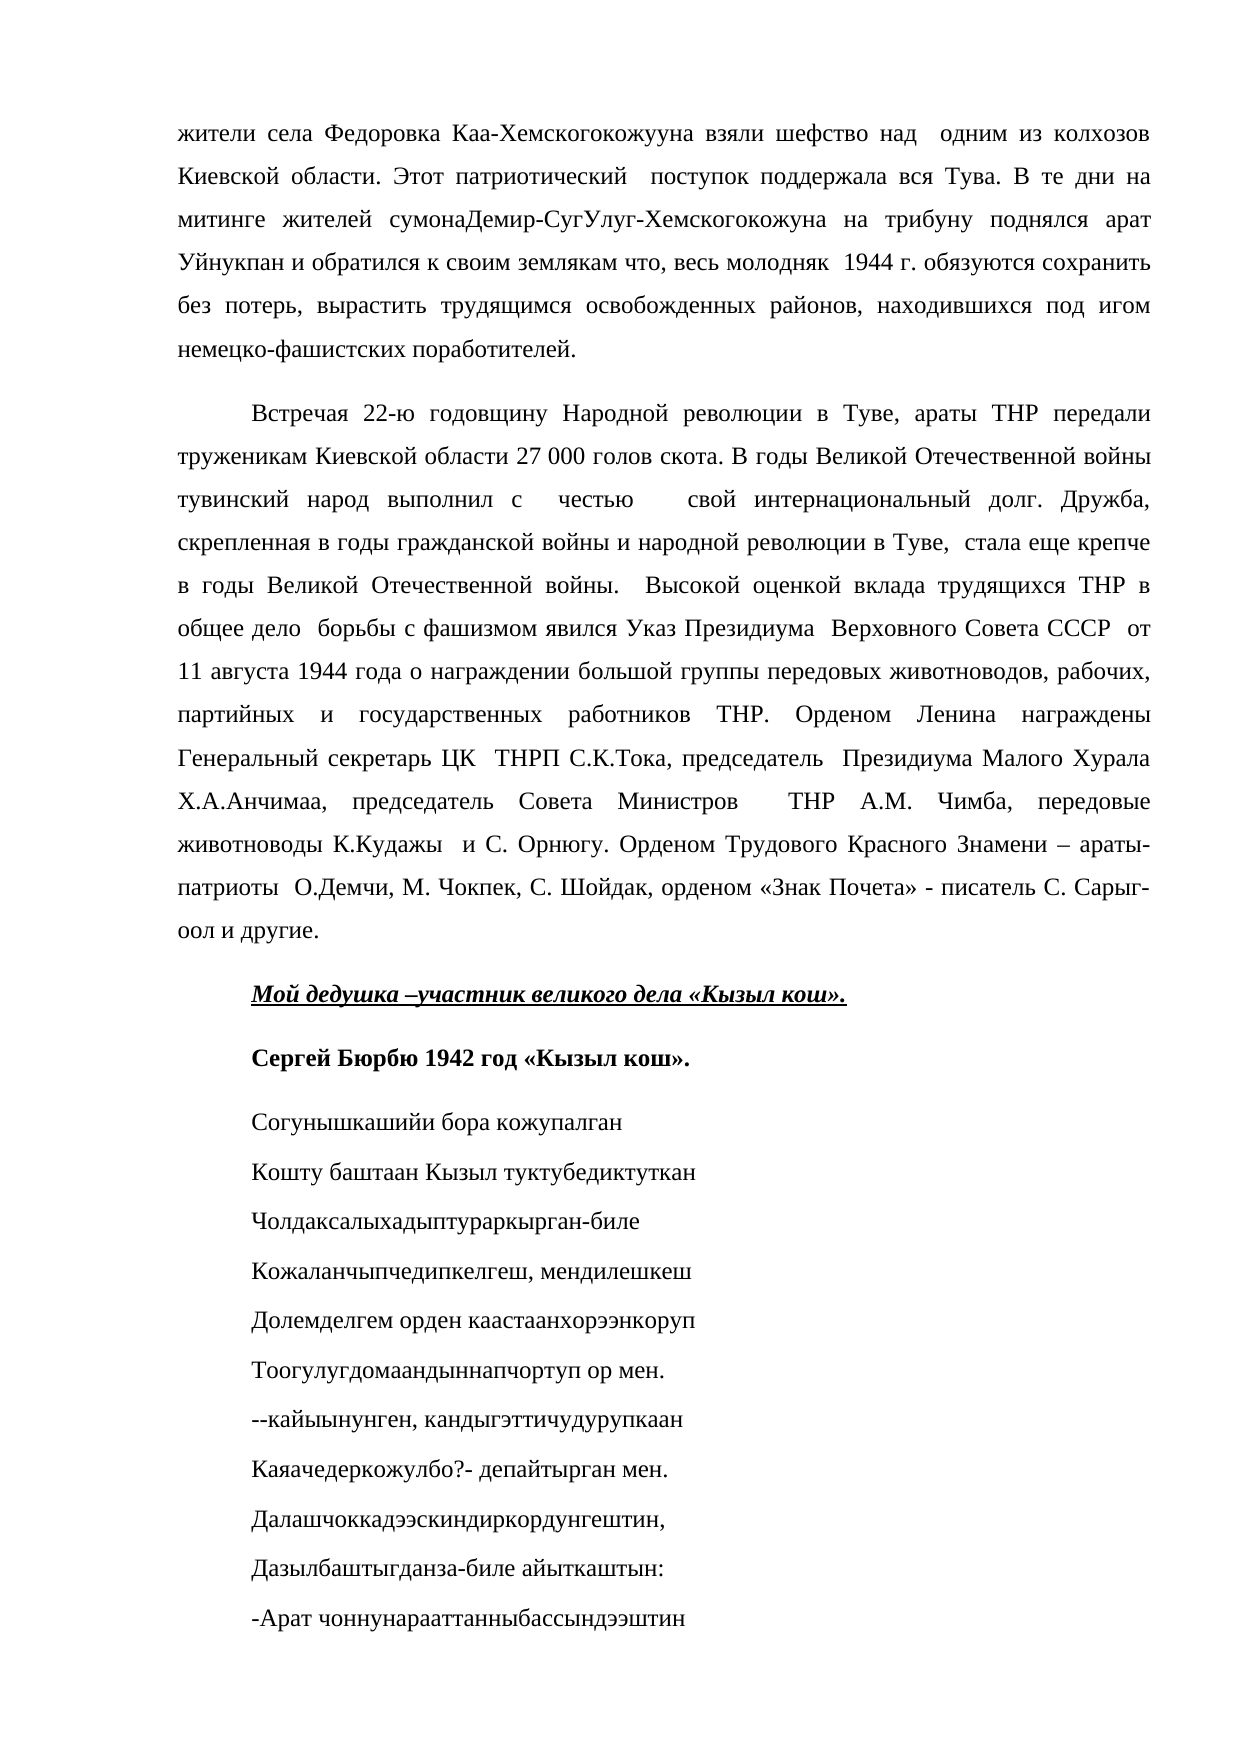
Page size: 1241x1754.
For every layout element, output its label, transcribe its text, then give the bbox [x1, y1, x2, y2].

text -Арат чоннунарааттанныбассындээштин [177, 1603, 1152, 1632]
text Долемделгем орден каастаанхорээнкоруп [177, 1305, 1152, 1334]
text Чолдаксалыхадыптураркырган-биле [177, 1206, 1152, 1235]
text Дазылбаштыгданза-биле айыткаштын: [177, 1553, 1152, 1582]
text Встречая 22-ю годовщину Народной революции в Туве, араты ТНР передали труженикам Киевской области 27 000 голов скота. В годы Великой Отечественной войны тувинский народ выполнил с честью свой интернациональный долг. Дружба, скрепленная в годы гражданской войны и народной революции в Туве, стала еще крепче в годы Великой Отечественной войны. Высокой оценкой вклада трудящихся ТНР в общее дело борьбы с фашизмом явился Указ Президиума Верховного Совета СССР от 11 августа 1944 года о награждении большой группы передовых животноводов, рабочих, партийных и государственных работников ТНР. Орденом Ленина награждены Генеральный секретарь ЦК ТНРП С.К.Тока, председатель Президиума Малого Хурала Х.А.Анчимаа, председатель Совета Министров ТНР А.М. Чимба, передовые животноводы К.Кудажы и С. Орнюгу. Орденом Трудового Красного Знамени – араты-патриоты О.Демчи, М. Чокпек, С. Шойдак, орденом «Знак Почета» - писатель С. Сарыг-оол и другие. [177, 398, 1152, 944]
text Далашчоккадээскиндиркордунгештин, [177, 1504, 1152, 1532]
text Согунышкашийи бора кожупалган [177, 1107, 1152, 1136]
text Кожаланчыпчедипкелгеш, мендилешкеш [177, 1256, 1152, 1284]
text Тоогулугдомаандыннапчортуп ор мен. [177, 1355, 1152, 1384]
text Каяачедеркожулбо?- депайтырган мен. [177, 1454, 1152, 1483]
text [177, 118, 1152, 362]
text Мой дедушка –участник великого дела «Кызыл кош». [177, 979, 1152, 1008]
text Сергей Бюрбю 1942 год «Кызыл кош». [177, 1043, 1152, 1072]
text --кайыынунген, кандыгэттичудурупкаан [177, 1404, 1152, 1433]
text Кошту баштаан Кызыл туктубедиктуткан [177, 1157, 1152, 1185]
